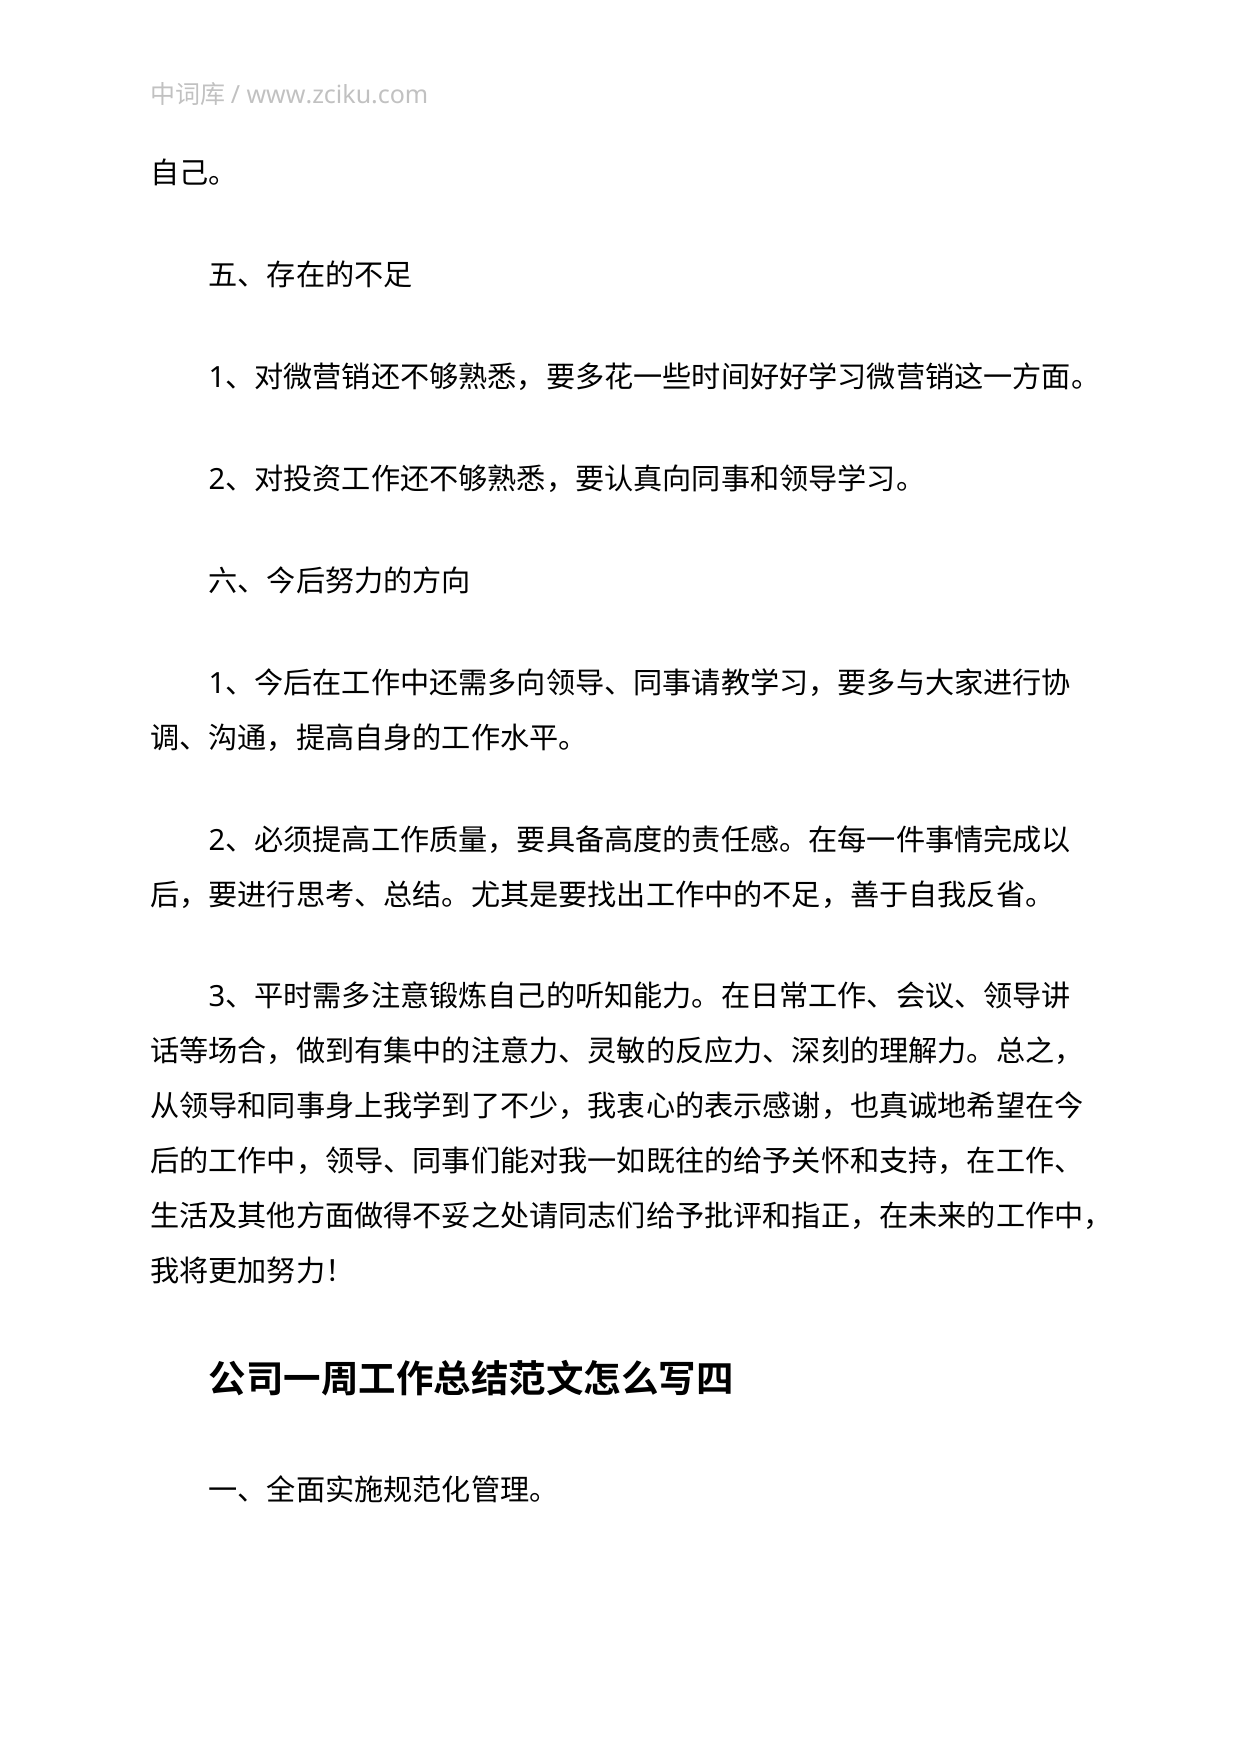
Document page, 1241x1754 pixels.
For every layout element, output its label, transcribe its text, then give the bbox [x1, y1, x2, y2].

text 五、存在的不足 [150, 252, 1090, 294]
text 六、今后努力的方向 [150, 557, 1090, 600]
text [150, 150, 1090, 192]
text 1、今后在工作中还需多向领导、同事请教学习，要多与大家进行协调、沟通，提高自身的工作水平。 [150, 659, 1090, 757]
text 2、必须提高工作质量，要具备高度的责任感。在每一件事情完成以后，要进行思考、总结。尤其是要找出工作中的不足，善于自我反省。 [150, 816, 1090, 913]
text 2、对投资工作还不够熟悉，要认真向同事和领导学习。 [150, 456, 1090, 498]
text 一、全面实施规范化管理。 [150, 1467, 1090, 1509]
text 3、平时需多注意锻炼自己的听知能力。在日常工作、会议、领导讲话等场合，做到有集中的注意力、灵敏的反应力、深刻的理解力。总之，从领导和同事身上我学到了不少，我衷心的表示感谢，也真诚地希望在今后的工作中，领导、同事们能对我一如既往的给予关怀和支持，在工作、生活及其他方面做得不妥之处请同志们给予批评和指正，在未来的工作中，我将更加努力！ [150, 973, 1090, 1290]
text 公司一周工作总结范文怎么写四 [150, 1349, 1090, 1403]
text 1、对微营销还不够熟悉，要多花一些时间好好学习微营销这一方面。 [150, 353, 1090, 396]
